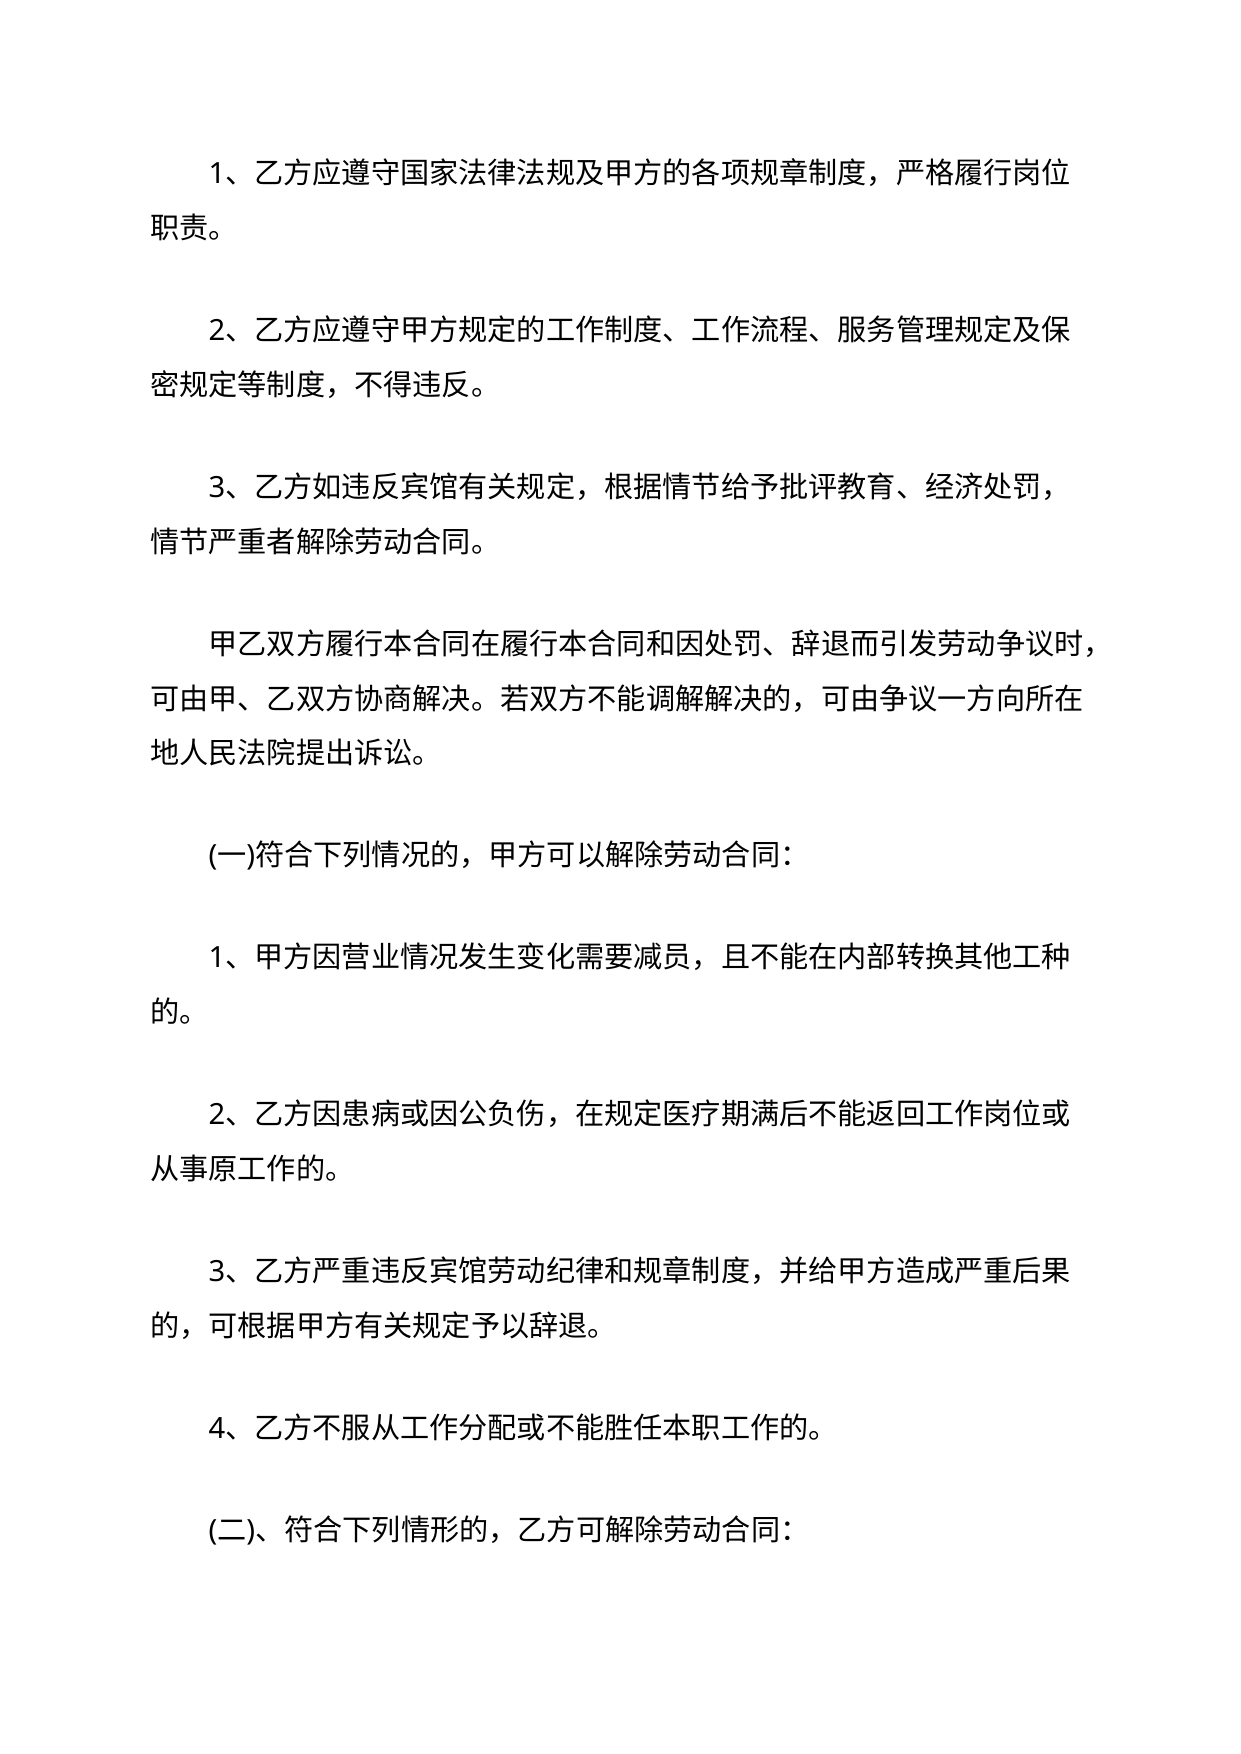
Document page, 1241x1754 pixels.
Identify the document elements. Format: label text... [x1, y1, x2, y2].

text 2、乙方应遵守甲方规定的工作制度、工作流程、服务管理规定及保密规定等制度，不得违反。 [150, 307, 1090, 404]
text 4、乙方不服从工作分配或不能胜任本职工作的。 [150, 1404, 1090, 1447]
text 3、乙方严重违反宾馆劳动纪律和规章制度，并给甲方造成严重后果的，可根据甲方有关规定予以辞退。 [150, 1247, 1090, 1345]
text (二)、符合下列情形的，乙方可解除劳动合同： [150, 1506, 1090, 1548]
text 甲乙双方履行本合同在履行本合同和因处罚、辞退而引发劳动争议时，可由甲、乙双方协商解决。若双方不能调解解决的，可由争议一方向所在地人民法院提出诉讼。 [150, 620, 1090, 772]
text 2、乙方因患病或因公负伤，在规定医疗期满后不能返回工作岗位或从事原工作的。 [150, 1091, 1090, 1188]
text 1、乙方应遵守国家法律法规及甲方的各项规章制度，严格履行岗位职责。 [150, 150, 1090, 247]
text (一)符合下列情况的，甲方可以解除劳动合同： [150, 832, 1090, 874]
text 1、甲方因营业情况发生变化需要减员，且不能在内部转换其他工种的。 [150, 934, 1090, 1031]
text 3、乙方如违反宾馆有关规定，根据情节给予批评教育、经济处罚，情节严重者解除劳动合同。 [150, 463, 1090, 561]
